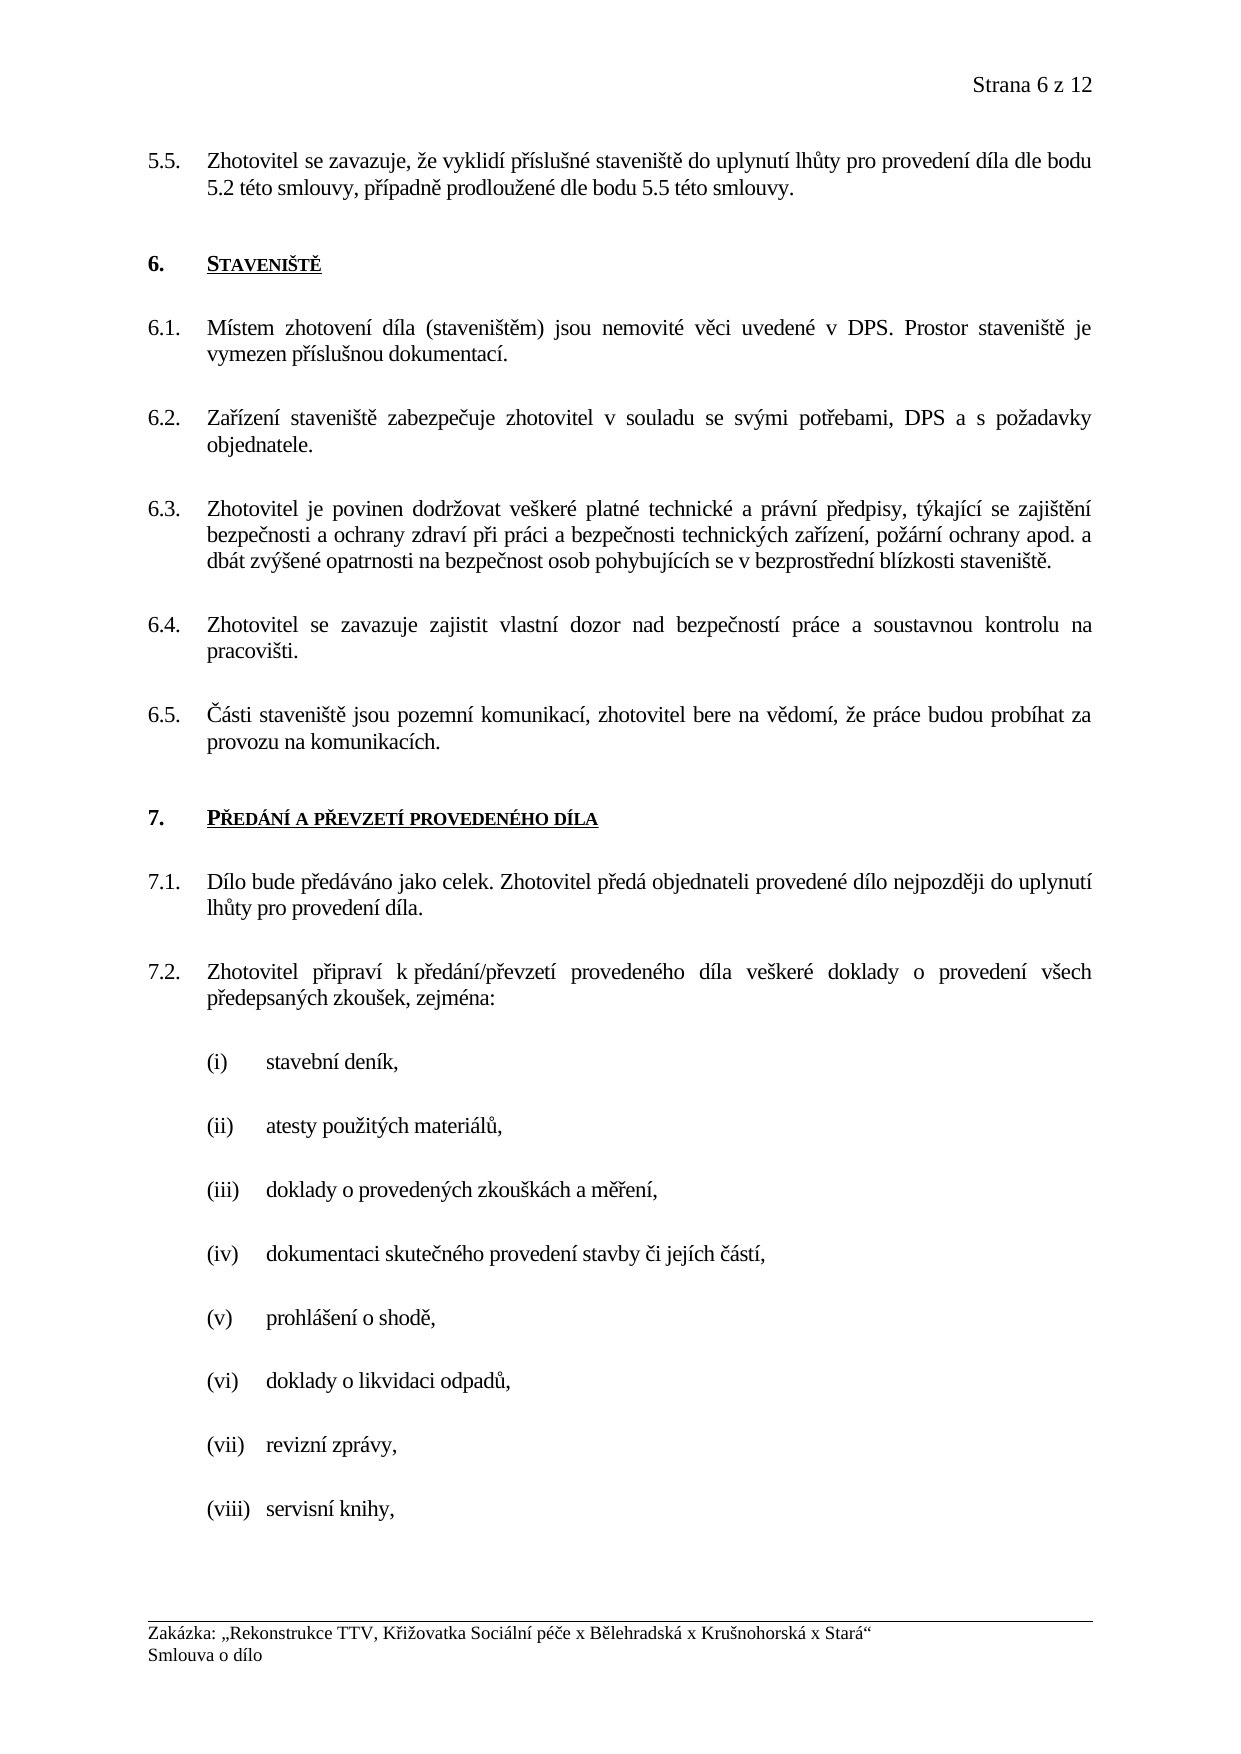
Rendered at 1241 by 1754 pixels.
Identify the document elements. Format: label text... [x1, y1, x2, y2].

subtitle Předání a převzetí provedeného díla [148, 804, 1093, 830]
text Dílo bude předáváno jako celek. Zhotovitel předá objednateli provedené dílo nejpozději do uplynutí lhůty pro provedení díla. [148, 868, 1093, 921]
text Části staveniště jsou pozemní komunikací, zhotovitel bere na vědomí, že práce budou probíhat za provozu na komunikacích. [148, 701, 1093, 754]
subtitle Staveniště [148, 250, 1093, 277]
list revizní zprávy, [207, 1431, 1093, 1458]
list dokumentaci skutečného provedení stavby či jejích částí, [207, 1240, 1093, 1266]
text Místem zhotovení díla (staveništěm) jsou nemovité věci uvedené v DPS. Prostor staveniště je vymezen příslušnou dokumentací. [148, 314, 1093, 367]
text Zařízení staveniště zabezpečuje zhotovitel v souladu se svými potřebami, DPS a s požadavky objednatele. [148, 404, 1093, 457]
list prohlášení o shodě, [207, 1304, 1093, 1330]
list stavební deník, [207, 1048, 1093, 1075]
text Zhotovitel se zavazuje zajistit vlastní dozor nad bezpečností práce a soustavnou kontrolu na pracovišti. [148, 611, 1093, 664]
list servisní knihy, [207, 1495, 1093, 1522]
list atesty použitých materiálů, [207, 1112, 1093, 1138]
text Zhotovitel je povinen dodržovat veškeré platné technické a právní předpisy, týkající se zajištění bezpečnosti a ochrany zdraví při práci a bezpečnosti technických zařízení, požární ochrany apod. a dbát zvýšené opatrnosti na bezpečnost osob pohybujících se v bezprostřední blízkosti staveniště. [148, 494, 1093, 574]
list Zhotovitel se zavazuje, že vyklidí příslušné staveniště do uplynutí lhůty pro provedení díla dle bodu 5.2 této smlouvy, případně prodloužené dle bodu 5.5 této smlouvy. [148, 148, 1093, 200]
list doklady o provedených zkouškách a měření, [207, 1176, 1093, 1202]
list doklady o likvidaci odpadů, [207, 1368, 1093, 1394]
text Zhotovitel připraví k předání/převzetí provedeného díla veškeré doklady o provedení všech předepsaných zkoušek, zejména: [148, 958, 1093, 1011]
